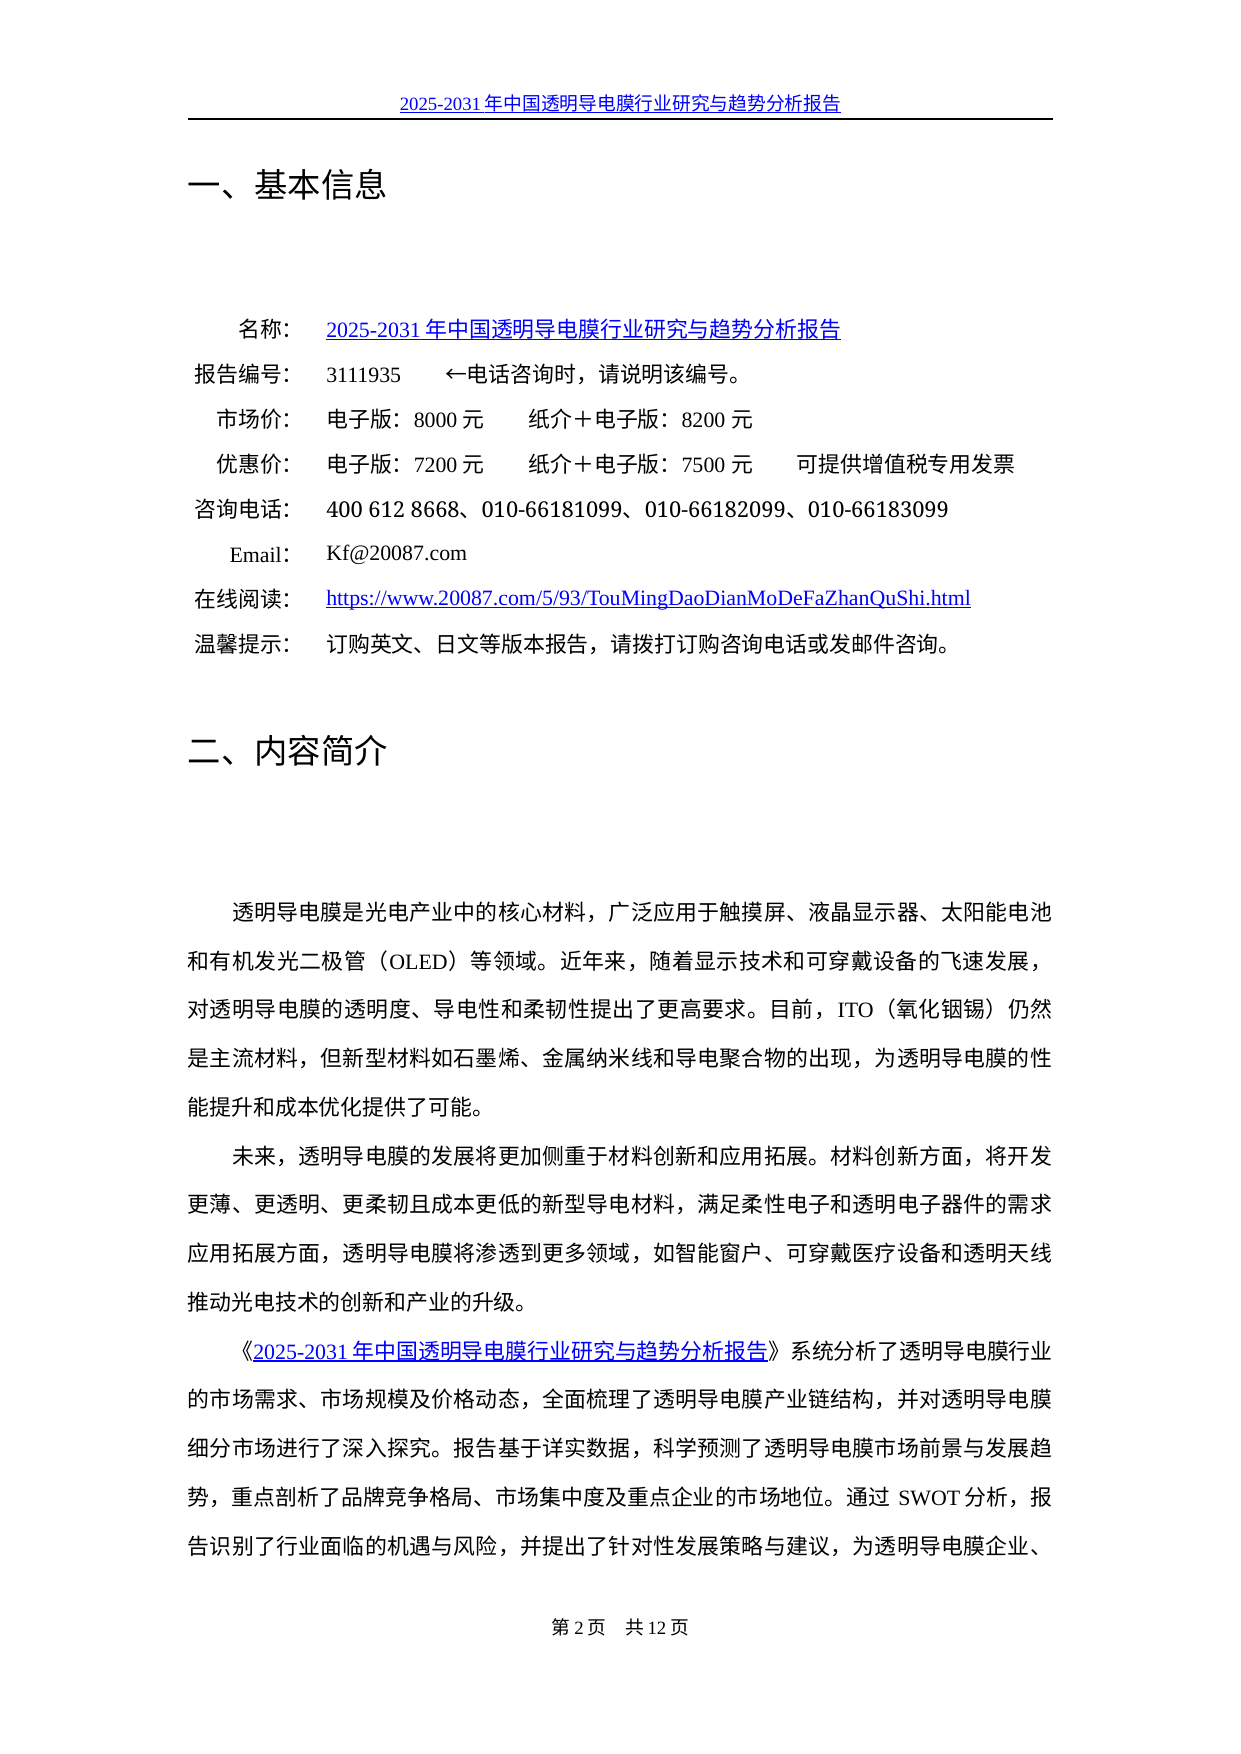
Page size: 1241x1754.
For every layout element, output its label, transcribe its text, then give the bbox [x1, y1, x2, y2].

title 一、基本信息 [187, 150, 1053, 215]
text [187, 894, 1053, 1561]
table_cell 订购英文、日文等版本报告，请拨打订购咨询电话或发邮件咨询。 [315, 627, 1073, 672]
table_cell 温馨提示： [167, 627, 315, 672]
table_cell 电子版：8000 元 纸介＋电子版：8200 元 [315, 402, 1073, 447]
table_cell 优惠价： [167, 447, 315, 492]
table_cell Kf@20087.com [315, 537, 1073, 582]
table_cell 咨询电话： [167, 492, 315, 537]
table_header 2025-2031年中国透明导电膜行业研究与趋势分析报告 [315, 312, 1073, 357]
table_header 名称： [167, 312, 315, 357]
table_cell 在线阅读： [167, 582, 315, 627]
table_cell 3111935 ←电话咨询时，请说明该编号。 [315, 357, 1073, 402]
table_cell [315, 582, 1073, 627]
title 二、内容简介 [187, 717, 1053, 782]
table_cell 市场价： [167, 402, 315, 447]
table_cell 报告编号： [167, 357, 315, 402]
table_cell 400 612 8668、010-66181099、010-66182099、010-66183099 [315, 492, 1073, 537]
table_cell 电子版：7200 元 纸介＋电子版：7500 元 可提供增值税专用发票 [315, 447, 1073, 492]
table_cell Email： [167, 537, 315, 582]
